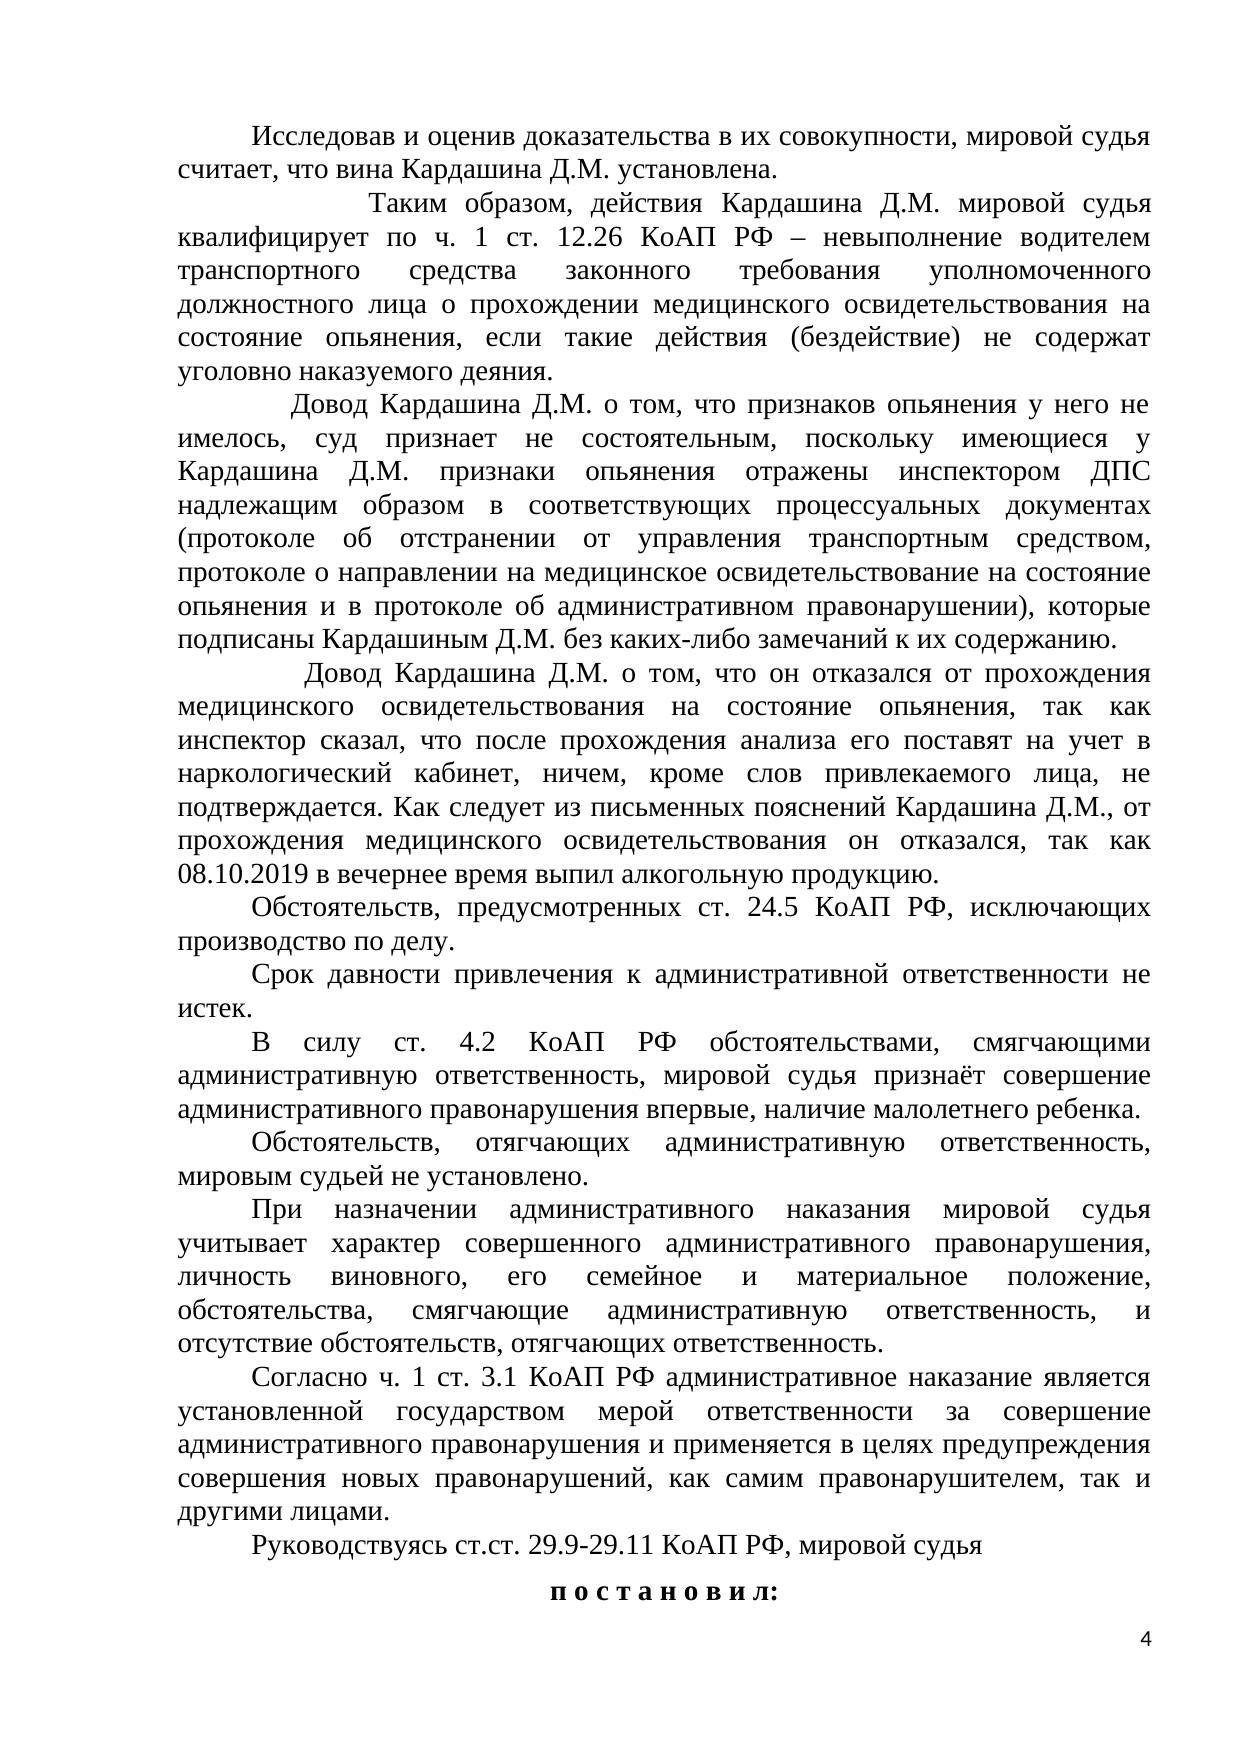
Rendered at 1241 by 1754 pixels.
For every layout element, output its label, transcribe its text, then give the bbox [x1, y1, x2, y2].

text п о с т а н о в и л: [177, 1573, 1152, 1606]
text Довод Кардашина Д.М. о том, что признаков опьянения у него не имелось, суд признает не состоятельным, поскольку имеющиеся у Кардашина Д.М. признаки опьянения отражены инспектором ДПС надлежащим образом в соответствующих процессуальных документах (протоколе об отстранении от управления транспортным средством, протоколе о направлении на медицинское освидетельствование на состояние опьянения и в протоколе об административном правонарушении), которые подписаны Кардашиным Д.М. без каких-либо замечаний к их содержанию. [177, 386, 1152, 655]
text Согласно ч. 1 ст. 3.1 КоАП РФ административное наказание является установленной государством мерой ответственности за совершение административного правонарушения и применяется в целях предупреждения совершения новых правонарушений, как самим правонарушителем, так и другими лицами. [177, 1359, 1152, 1527]
text Срок давности привлечения к административной ответственности не истек. [177, 957, 1152, 1024]
text В силу ст. 4.2 КоАП РФ обстоятельствами, смягчающими административную ответственность, мировой судья признаёт совершение административного правонарушения впервые, наличие малолетнего ребенка. [177, 1024, 1152, 1124]
text Обстоятельств, предусмотренных ст. 24.5 КоАП РФ, исключающих производство по делу. [177, 889, 1152, 957]
text Обстоятельств, отягчающих административную ответственность, мировым судьей не установлено. [177, 1124, 1152, 1191]
text Таким образом, действия Кардашина Д.М. мировой судья квалифицирует по ч. 1 ст. 12.26 КоАП РФ – невыполнение водителем транспортного средства законного требования уполномоченного должностного лица о прохождении медицинского освидетельствования на состояние опьянения, если такие действия (бездействие) не содержат уголовно наказуемого деяния. [177, 185, 1152, 386]
text Исследовав и оценив доказательства в их совокупности, мировой судья считает, что вина Кардашина Д.М. установлена. [177, 118, 1152, 185]
text При назначении административного наказания мировой судья учитывает характер совершенного административного правонарушения, личность виновного, его семейное и материальное положение, обстоятельства, смягчающие административную ответственность, и отсутствие обстоятельств, отягчающих ответственность. [177, 1191, 1152, 1359]
text Довод Кардашина Д.М. о том, что он отказался от прохождения медицинского освидетельствования на состояние опьянения, так как инспектор сказал, что после прохождения анализа его поставят на учет в наркологический кабинет, ничем, кроме слов привлекаемого лица, не подтверждается. Как следует из письменных пояснений Кардашина Д.М., от прохождения медицинского освидетельствования он отказался, так как 08.10.2019 в вечернее время выпил алкогольную продукцию. [177, 655, 1152, 889]
text Руководствуясь ст.ст. 29.9-29.11 КоАП РФ, мировой судья [177, 1527, 1152, 1560]
